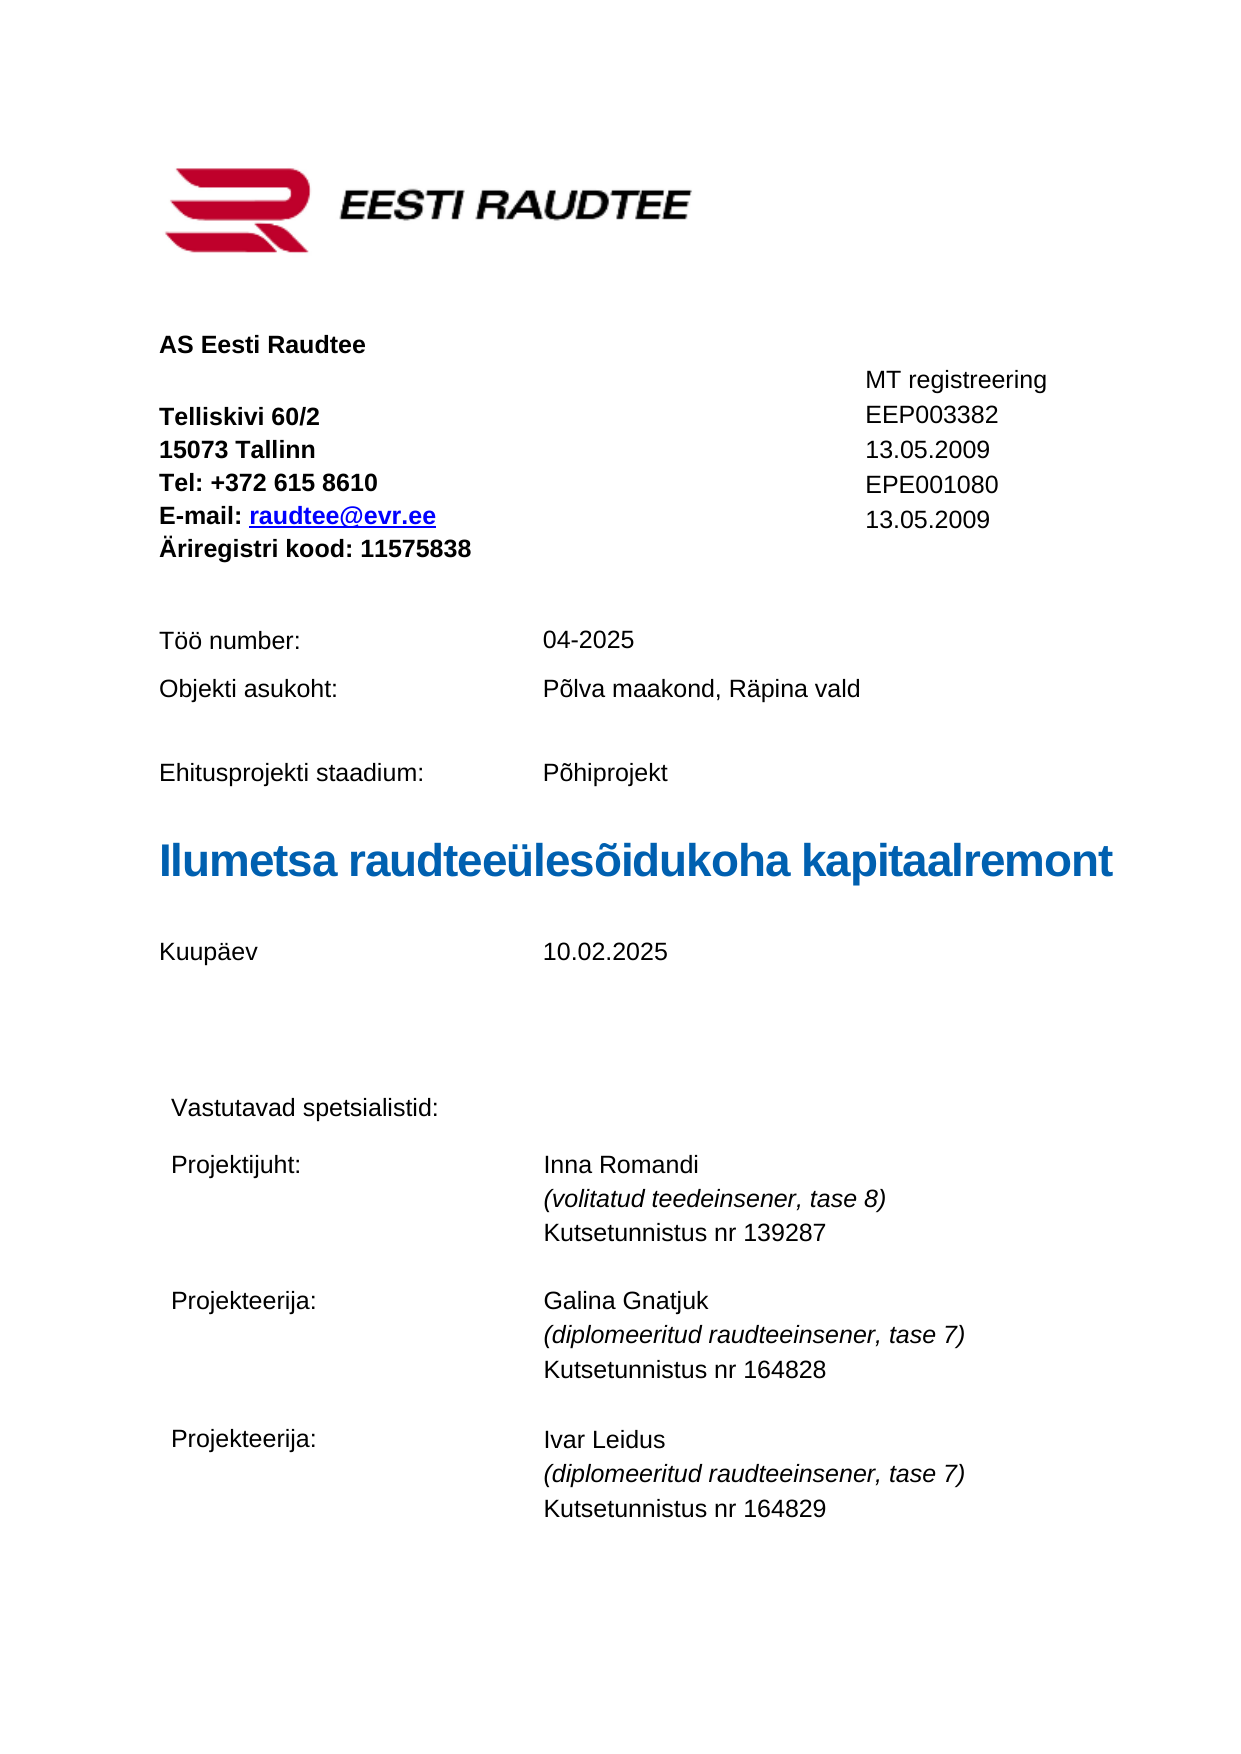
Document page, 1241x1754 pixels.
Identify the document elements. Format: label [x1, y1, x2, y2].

picture [158, 153, 703, 265]
